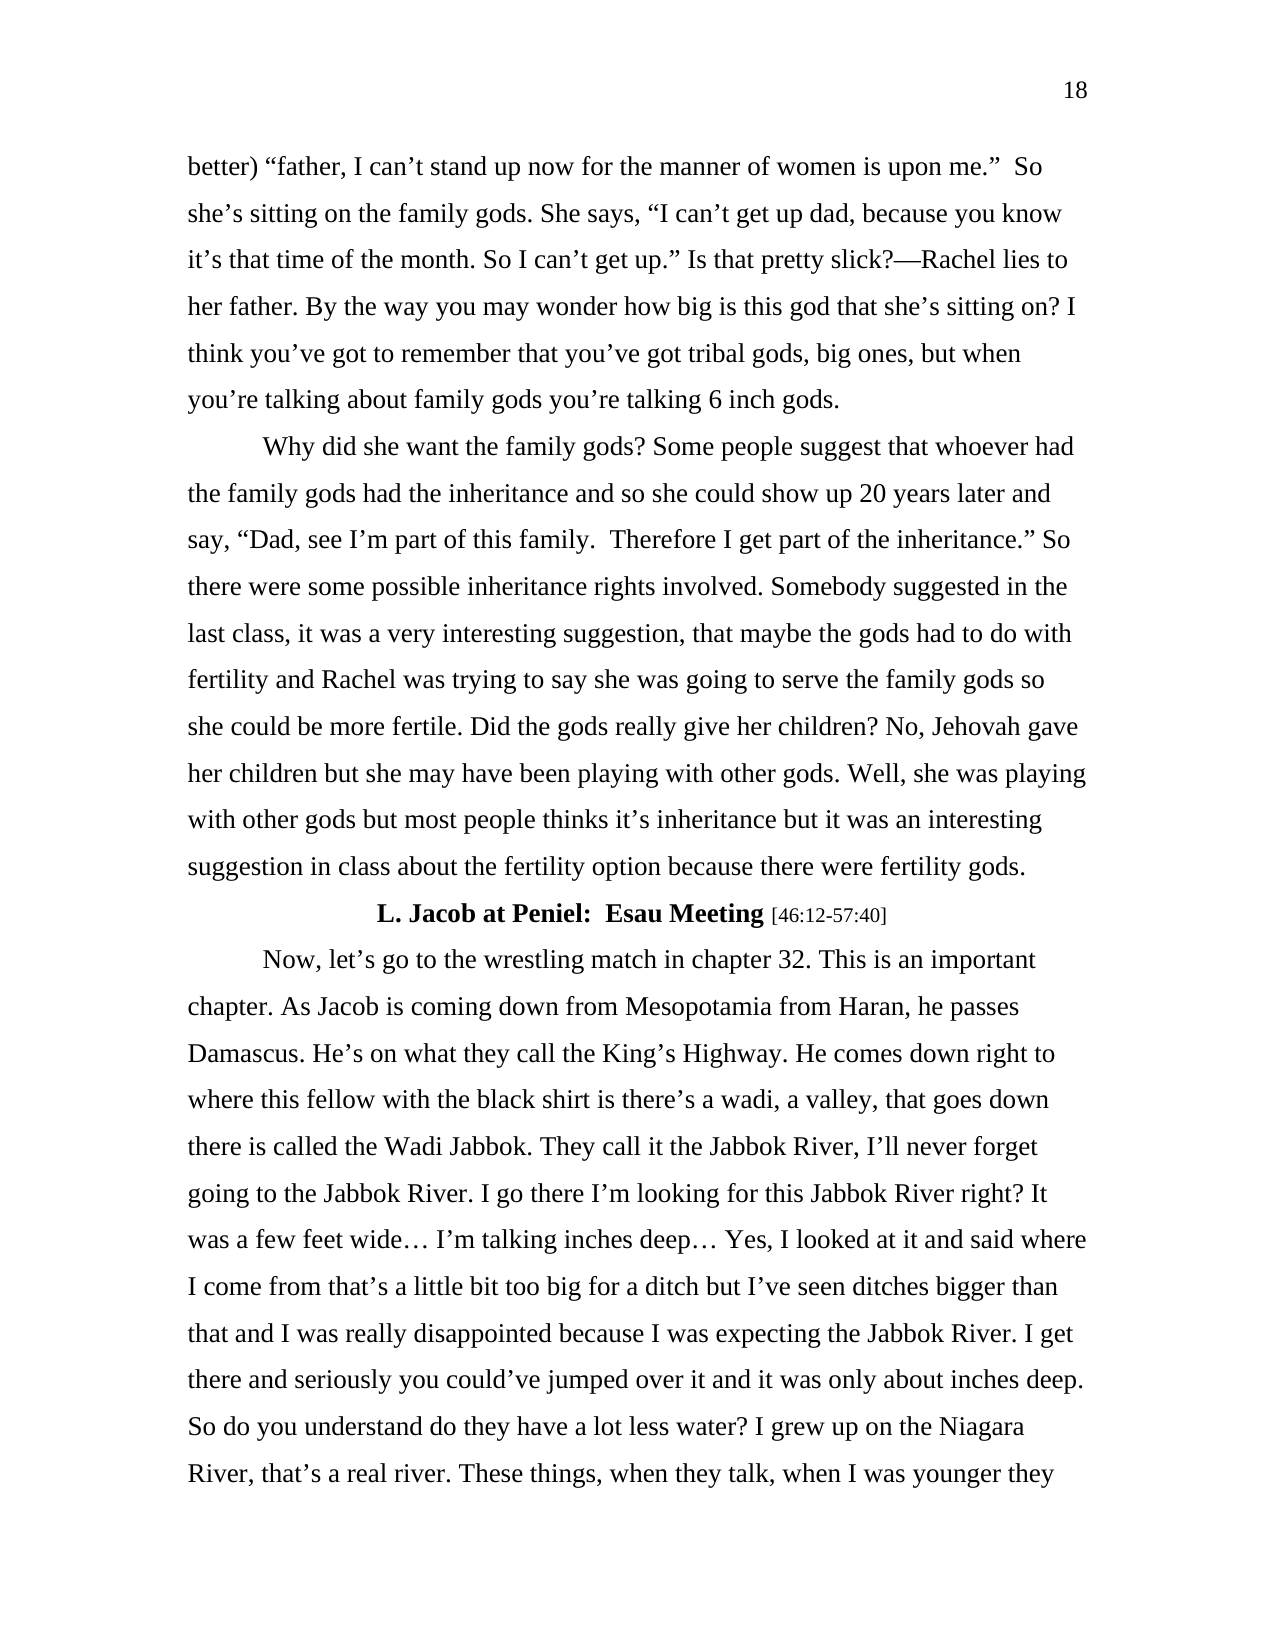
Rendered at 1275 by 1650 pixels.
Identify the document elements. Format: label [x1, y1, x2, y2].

text [187, 150, 1087, 881]
text [187, 897, 1087, 1488]
